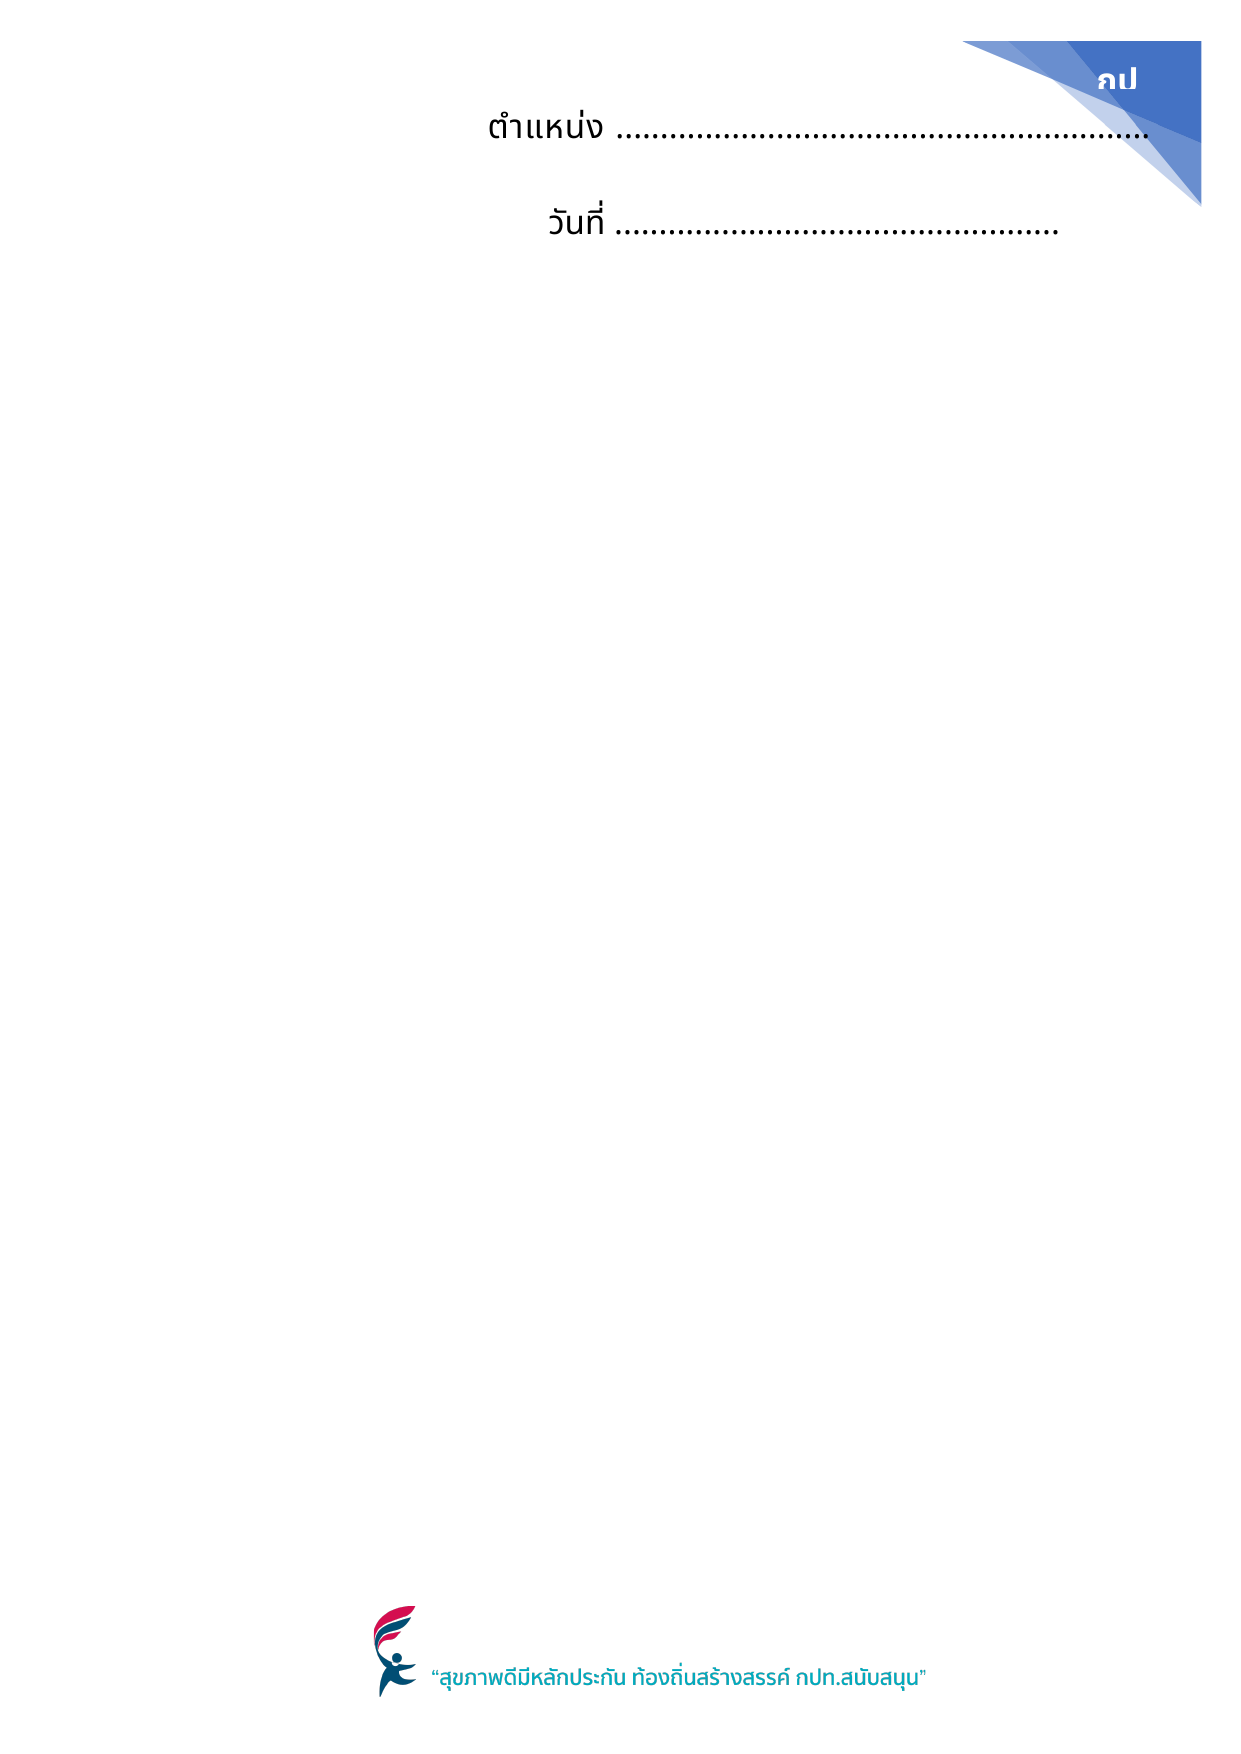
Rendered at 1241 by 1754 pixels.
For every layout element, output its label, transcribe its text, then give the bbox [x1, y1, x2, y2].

text วันที่ .................................................. [148, 199, 1152, 249]
picture [962, 41, 1202, 207]
text ตำแหน่ง ............................................................ [148, 103, 1152, 199]
picture [373, 1606, 926, 1697]
